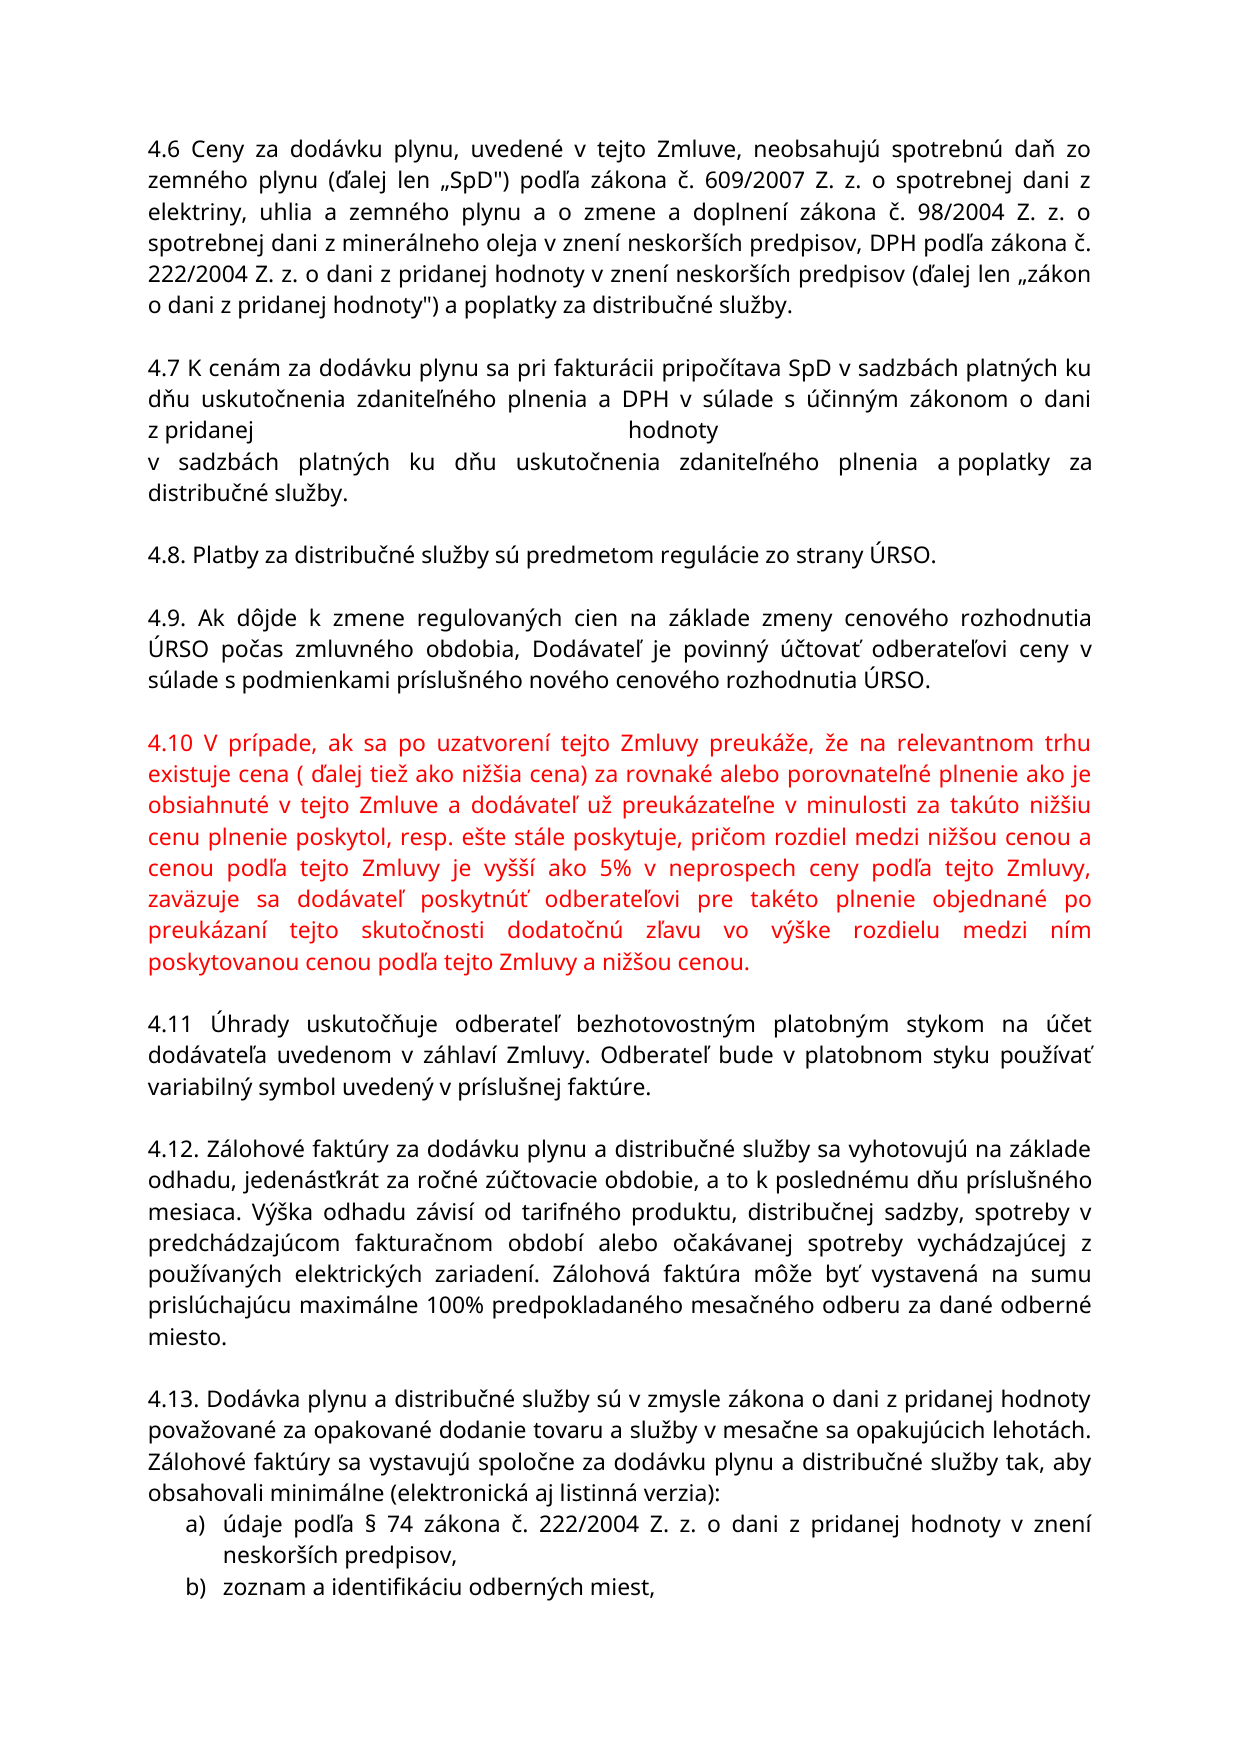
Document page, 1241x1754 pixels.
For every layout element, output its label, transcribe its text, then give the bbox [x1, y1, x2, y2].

text 4.13. Dodávka plynu a distribučné služby sú v zmysle zákona o dani z pridanej hodnoty považované za opakované dodanie tovaru a služby v mesačne sa opakujúcich lehotách. Zálohové faktúry sa vystavujú spoločne za dodávku plynu a distribučné služby tak, aby obsahovali minimálne (elektronická aj listinná verzia): [148, 1383, 1093, 1508]
text 4.12. Zálohové faktúry za dodávku plynu a distribučné služby sa vyhotovujú na základe odhadu, jedenásťkrát za ročné zúčtovacie obdobie, a to k poslednému dňu príslušného mesiaca. Výška odhadu závisí od tarifného produktu, distribučnej sadzby, spotreby v predchádzajúcom fakturačnom období alebo očakávanej spotreby vychádzajúcej z používaných elektrických zariadení. Zálohová faktúra môže byť vystavená na sumu prislúchajúcu maximálne 100% predpokladaného mesačného odberu za dané odberné miesto. [148, 1133, 1093, 1352]
list údaje podľa § 74 zákona č. 222/2004 Z. z. o dani z pridanej hodnoty v znení neskorších predpisov, [185, 1508, 1093, 1570]
list zoznam a identifikáciu odberných miest, [185, 1570, 1093, 1602]
text 4.8. Platby za distribučné služby sú predmetom regulácie zo strany ÚRSO. [148, 539, 1093, 570]
text 4.9. Ak dôjde k zmene regulovaných cien na základe zmeny cenového rozhodnutia ÚRSO počas zmluvného obdobia, Dodávateľ je povinný účtovať odberateľovi ceny v súlade s podmienkami príslušného nového cenového rozhodnutia ÚRSO. [148, 602, 1093, 695]
text 4.7 K cenám za dodávku plynu sa pri fakturácii pripočítava SpD v sadzbách platných ku dňu uskutočnenia zdaniteľného plnenia a DPH v súlade s účinným zákonom o dani z pridanej hodnoty v sadzbách platných ku dňu uskutočnenia zdaniteľného plnenia a poplatky za distribučné služby. [148, 352, 1093, 508]
text 4.10 V prípade, ak sa po uzatvorení tejto Zmluvy preukáže, že na relevantnom trhu existuje cena ( ďalej tiež ako nižšia cena) za rovnaké alebo porovnateľné plnenie ako je obsiahnuté v tejto Zmluve a dodávateľ už preukázateľne v minulosti za takúto nižšiu cenu plnenie poskytol, resp. ešte stále poskytuje, pričom rozdiel medzi nižšou cenou a cenou podľa tejto Zmluvy je vyšší ako 5% v neprospech ceny podľa tejto Zmluvy, zaväzuje sa dodávateľ poskytnúť odberateľovi pre takéto plnenie objednané po preukázaní tejto skutočnosti dodatočnú zľavu vo výške rozdielu medzi ním poskytovanou cenou podľa tejto Zmluvy a nižšou cenou. [148, 727, 1093, 977]
text 4.11 Úhrady uskutočňuje odberateľ bezhotovostným platobným stykom na účet dodávateľa uvedenom v záhlaví Zmluvy. Odberateľ bude v platobnom styku používať variabilný symbol uvedený v príslušnej faktúre. [148, 1008, 1093, 1102]
text 4.6 Ceny za dodávku plynu, uvedené v tejto Zmluve, neobsahujú spotrebnú daň zo zemného plynu (ďalej len „SpD") podľa zákona č. 609/2007 Z. z. o spotrebnej dani z elektriny, uhlia a zemného plynu a o zmene a doplnení zákona č. 98/2004 Z. z. o spotrebnej dani z minerálneho oleja v znení neskorších predpisov, DPH podľa zákona č. 222/2004 Z. z. o dani z pridanej hodnoty v znení neskorších predpisov (ďalej len „zákon o dani z pridanej hodnoty") a poplatky za distribučné služby. [148, 133, 1093, 320]
